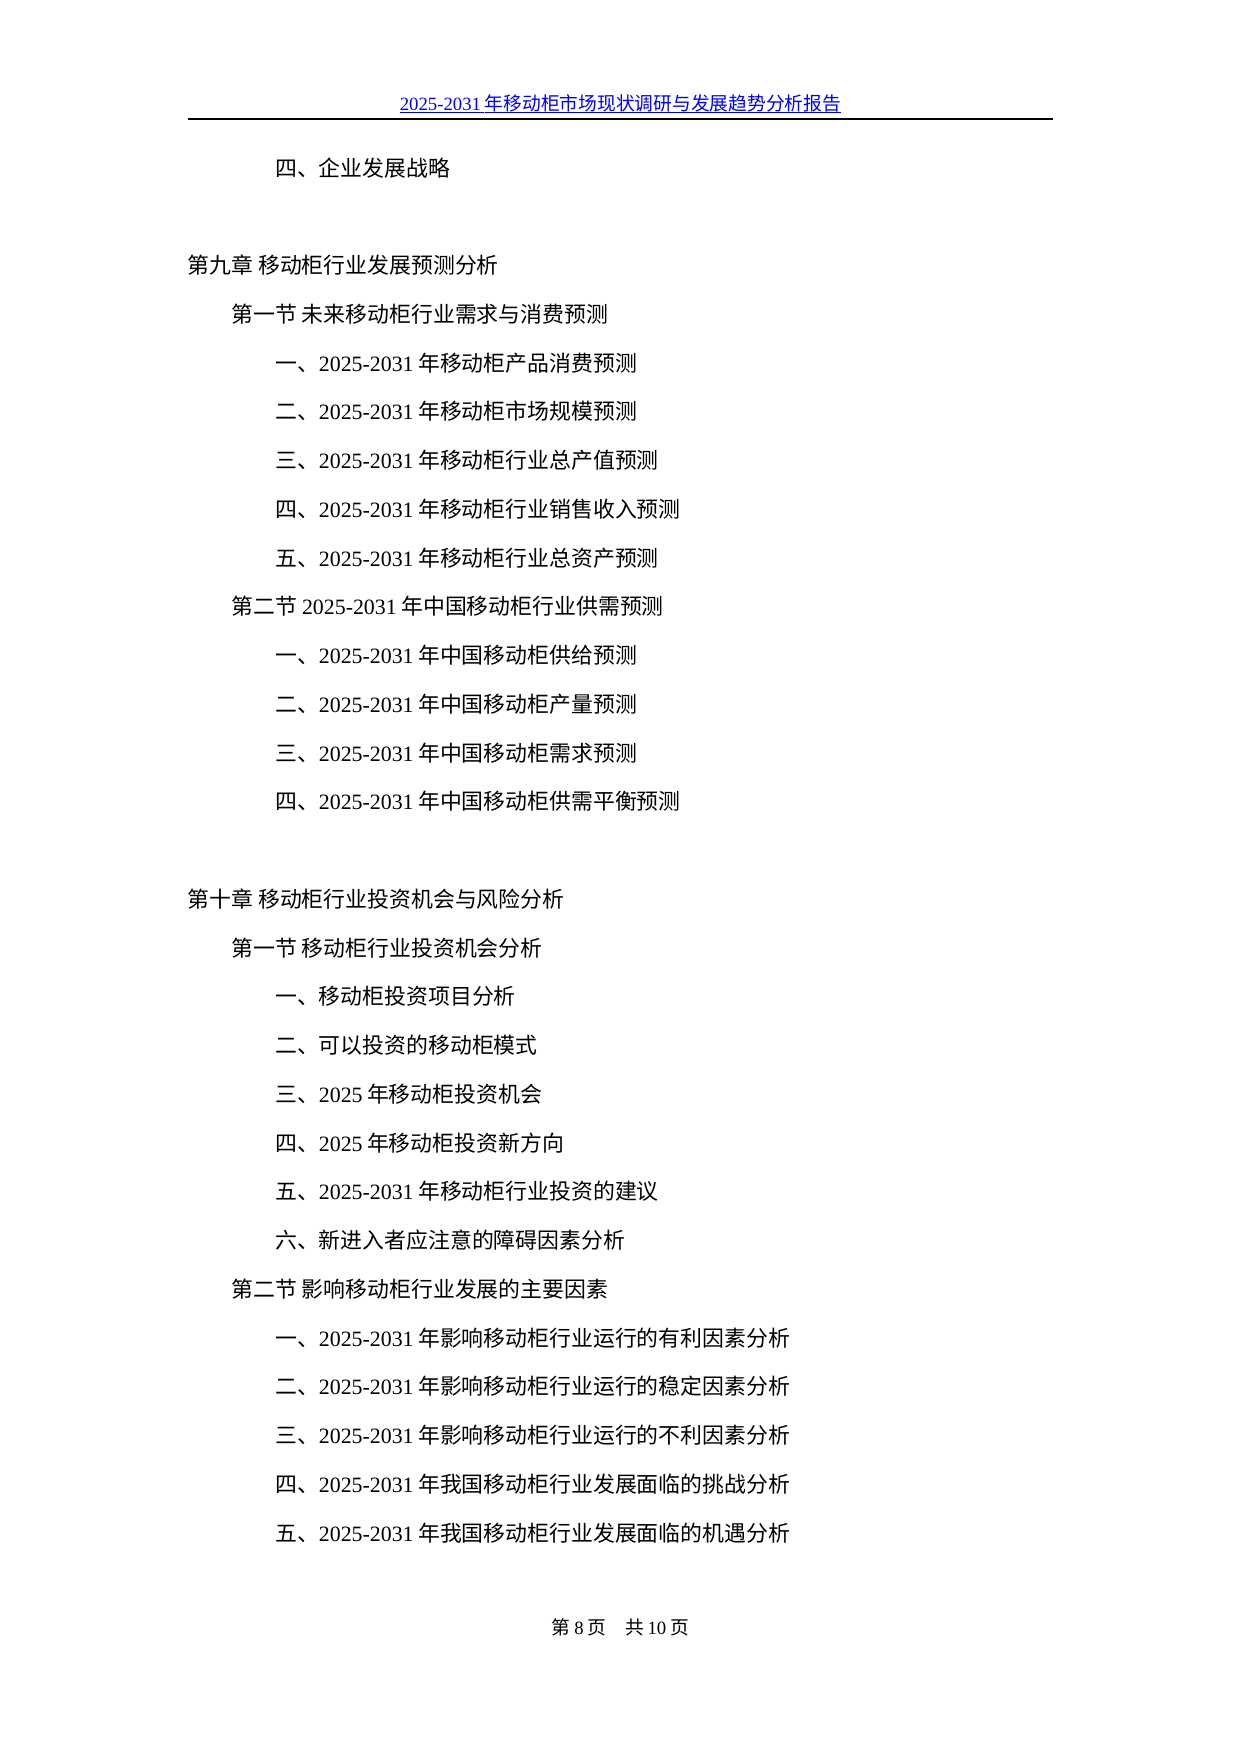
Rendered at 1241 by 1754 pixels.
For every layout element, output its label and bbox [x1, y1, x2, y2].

text [187, 150, 1053, 1548]
